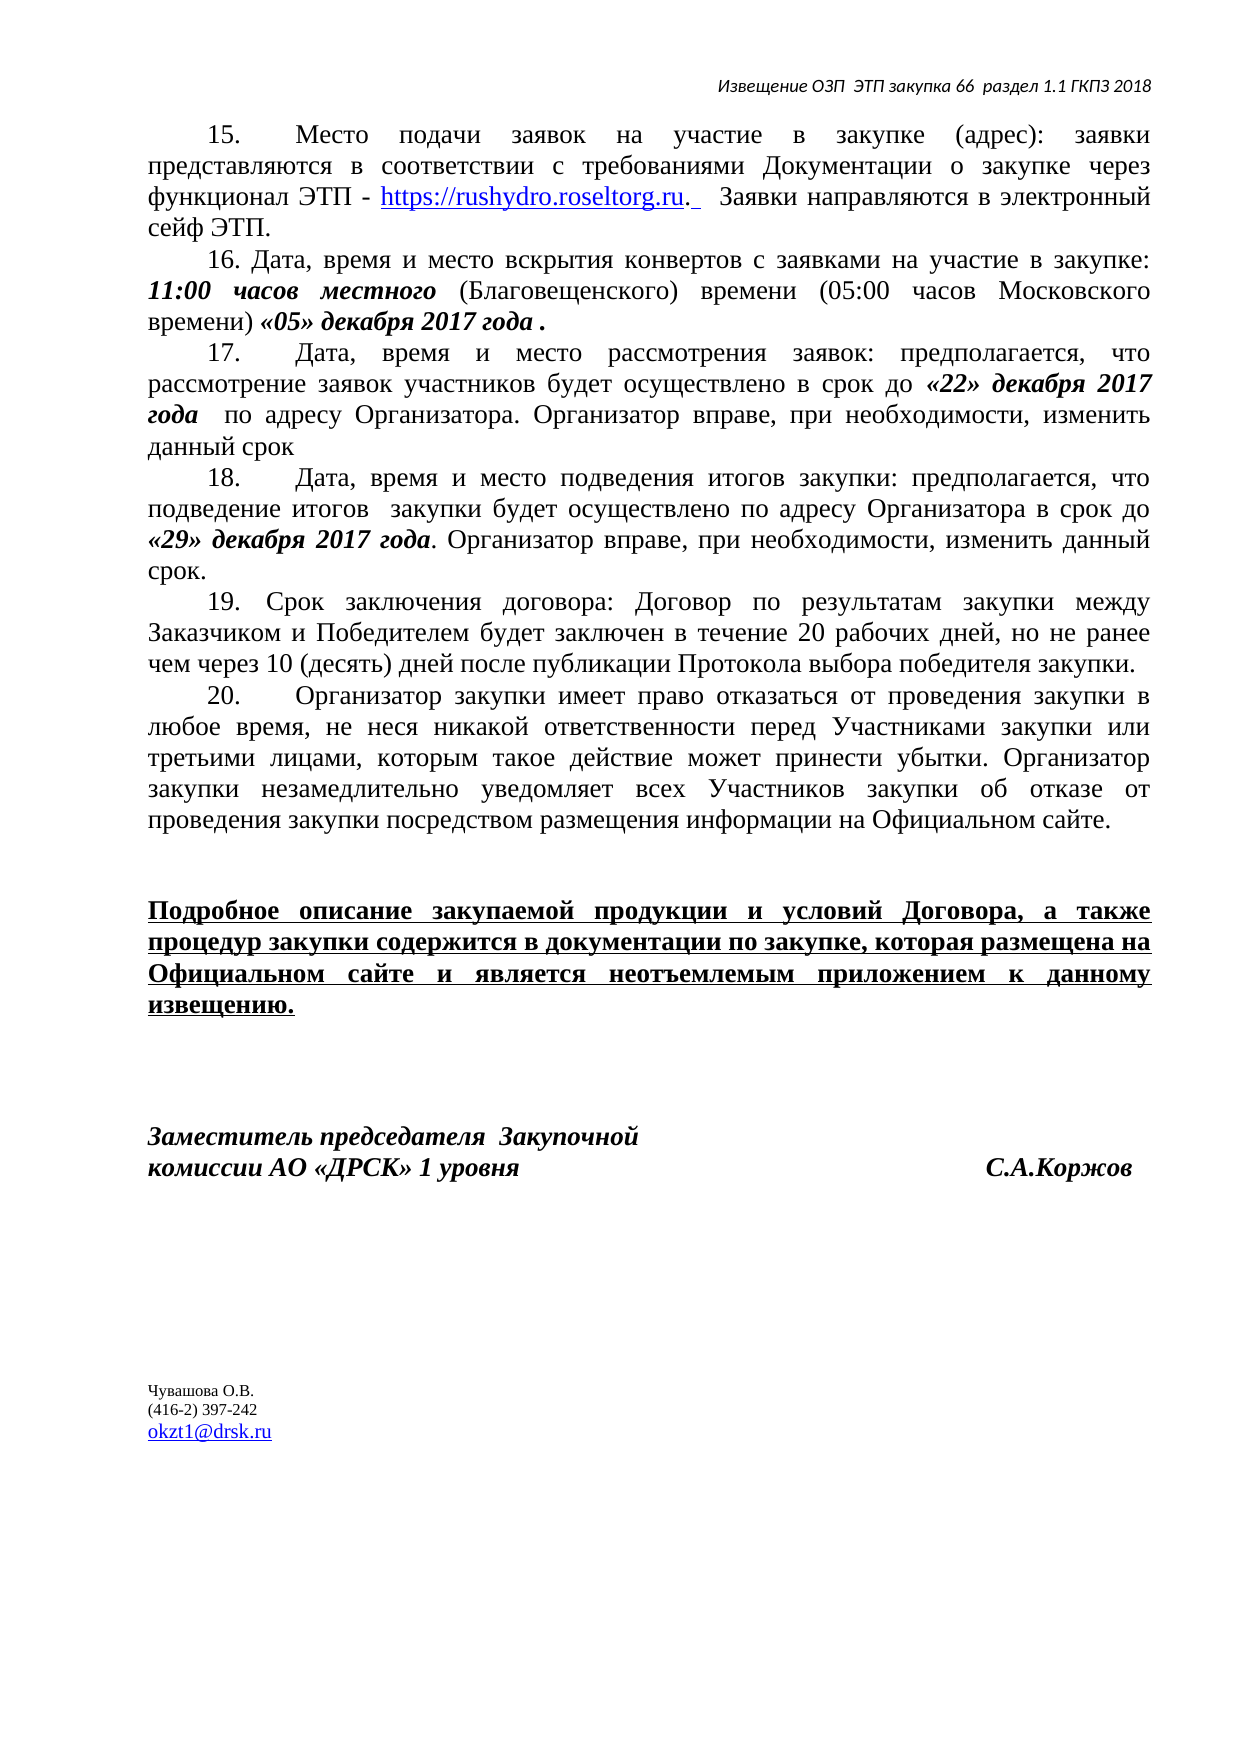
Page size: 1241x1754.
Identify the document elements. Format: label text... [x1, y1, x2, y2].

text (416-2) 397-242 [148, 1400, 1152, 1419]
list Организатор закупки имеет право отказаться от проведения закупки в любое время, не неся никакой ответственности перед Участниками закупки или третьими лицами, которым такое действие может принести убытки. Организатор закупки незамедлительно уведомляет всех Участников закупки об отказе от проведения закупки посредством размещения информации на Официальном сайте. [148, 679, 1152, 834]
list Дата, время и место вскрытия конвертов с заявками на участие в закупке: 11:00 часов местного (Благовещенского) времени (05:00 часов Московского времени) «05» декабря 2017 года . [148, 243, 1152, 336]
text Заместитель председателя Закупочной [148, 1119, 1152, 1151]
text okzt1@drsk.ru [148, 1419, 1152, 1443]
text Подробное описание закупаемой продукции и условий Договора, а также процедур закупки содержится в документации по закупке, которая размещена на Официальном сайте и является неотъемлемым приложением к данному извещению. [148, 954, 1152, 984]
list Дата, время и место подведения итогов закупки: предполагается, что подведение итогов закупки будет осуществлено по адресу Организатора в срок до «29» декабря 2017 года. Организатор вправе, при необходимости, изменить данный срок. [148, 461, 1152, 585]
text Подробное описание закупаемой продукции и условий Договора, а также процедур закупки содержится в документации по закупке, которая размещена на Официальном сайте и является неотъемлемым приложением к данному извещению. [148, 923, 1152, 953]
text Подробное описание закупаемой продукции и условий Договора, а также процедур закупки содержится в документации по закупке, которая размещена на Официальном сайте и является неотъемлемым приложением к данному извещению. [148, 894, 1152, 922]
text Подробное описание закупаемой продукции и условий Договора, а также процедур закупки содержится в документации по закупке, которая размещена на Официальном сайте и является неотъемлемым приложением к данному извещению. [148, 985, 1152, 1019]
text Чувашова О.В. [148, 1381, 1152, 1400]
list Место подачи заявок на участие в закупке (адрес): заявки представляются в соответствии с требованиями Документации о закупке через функционал ЭТП - https://rushydro.roseltorg.ru. Заявки направляются в электронный сейф ЭТП. [148, 118, 1152, 243]
list Дата, время и место рассмотрения заявок: предполагается, что рассмотрение заявок участников будет осуществлено в срок до «22» декабря 2017 года по адресу Организатора. Организатор вправе, при необходимости, изменить данный срок [148, 336, 1152, 461]
list Срок заключения договора: Договор по результатам закупки между Заказчиком и Победителем будет заключен в течение 20 рабочих дней, но не ранее чем через 10 (десять) дней после публикации Протокола выбора победителя закупки. [148, 585, 1152, 679]
text комиссии АО «ДРСК» 1 уровня С.А.Коржов [148, 1151, 1152, 1182]
